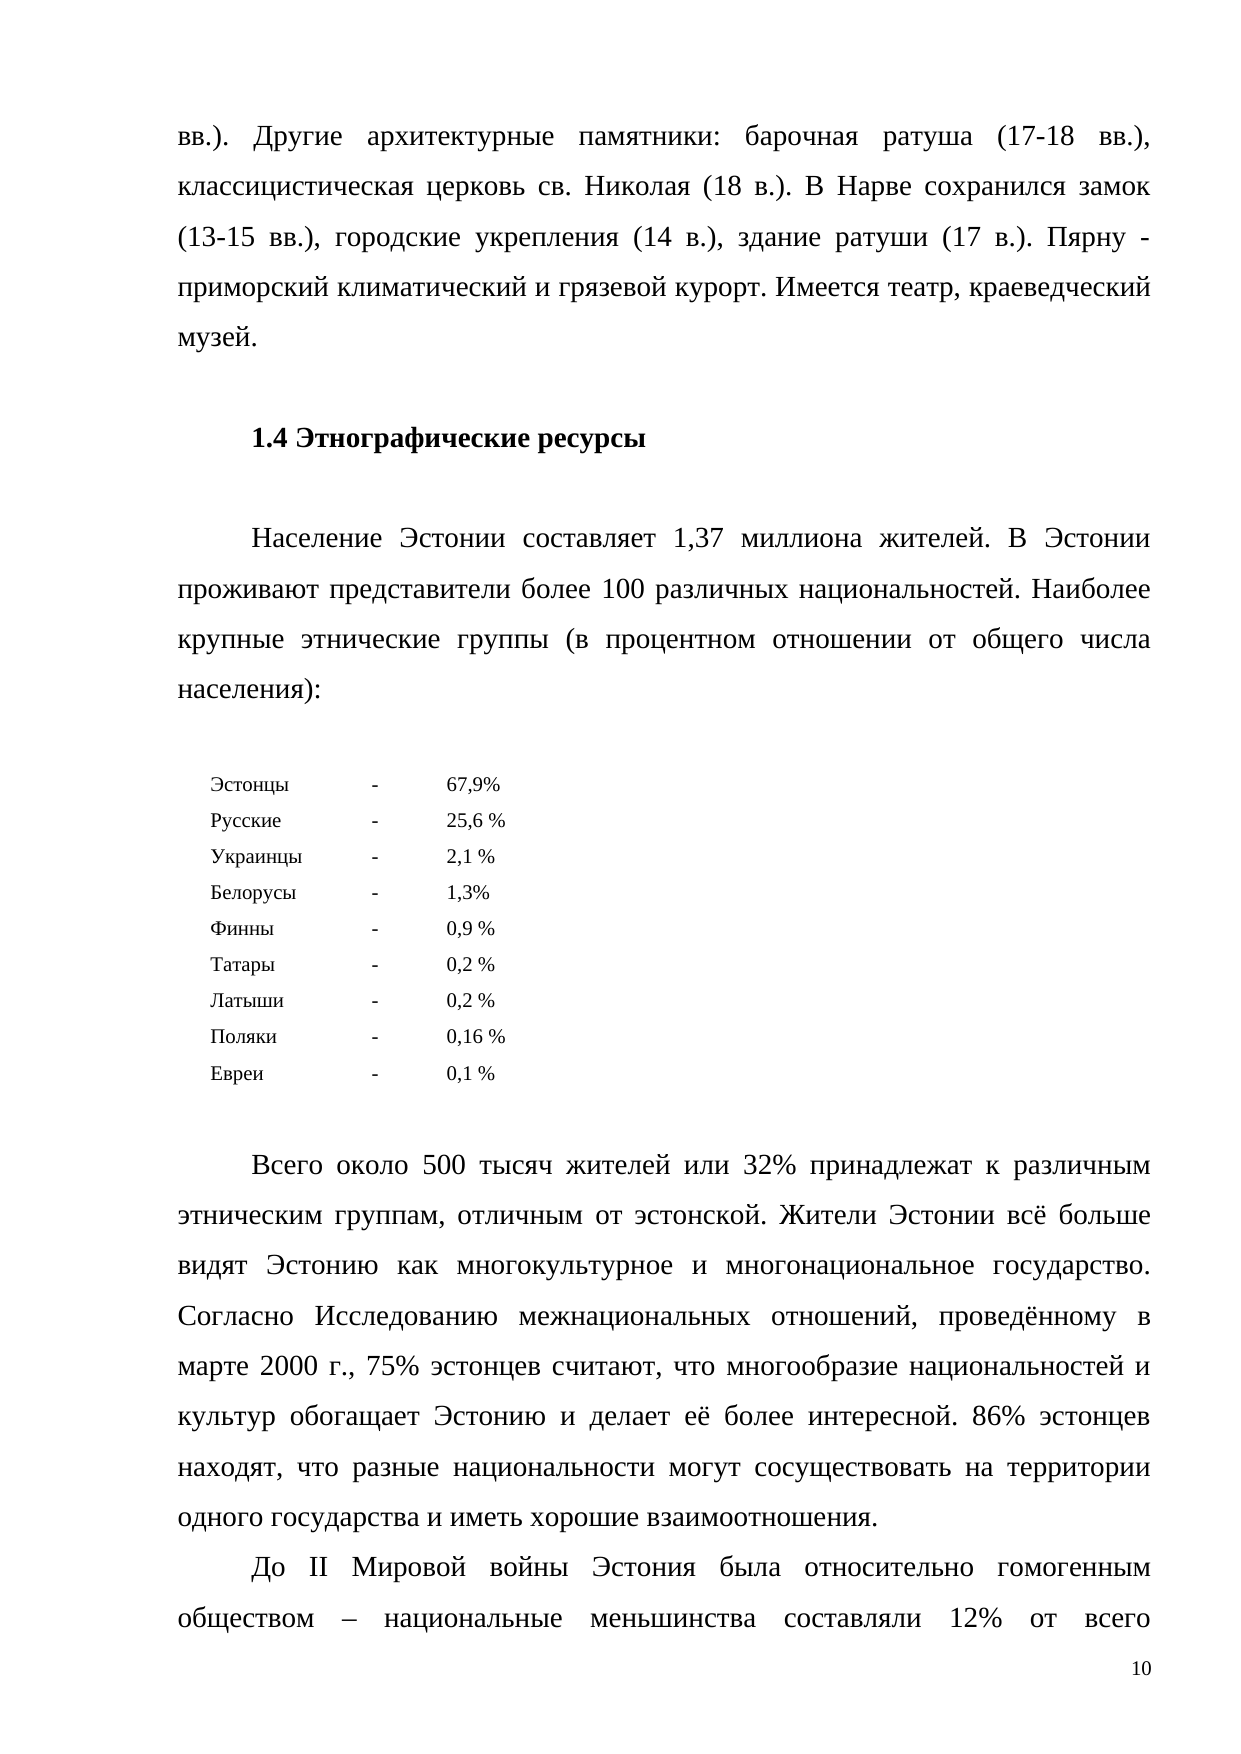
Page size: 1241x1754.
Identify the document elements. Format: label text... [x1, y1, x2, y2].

text Население Эстонии составляет 1,37 миллиона жителей. В Эстонии проживают представители более 100 различных национальностей. Наиболее крупные этнические группы (в процентном отношении от общего числа населения): [177, 521, 1152, 705]
text Всего около 500 тысяч жителей или 32% принадлежат к различным этническим группам, отличным от эстонской. Жители Эстонии всё больше видят Эстонию как многокультурное и многонациональное государство. Согласно Исследованию межнациональных отношений, проведённому в марте 2000 г., 75% эстонцев считают, что многообразие национальностей и культур обогащает Эстонию и делает её более интересной. 86% эстонцев находят, что разные национальности могут сосуществовать на территории одного государства и иметь хорошие взаимоотношения. [177, 1147, 1152, 1533]
table_header - - - - - - - - - [360, 772, 435, 1097]
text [177, 118, 1152, 353]
table_header 67,9% 25,6 % 2,1 % 1,3% 0,9 % 0,2 % 0,2 % 0,16 % 0,1 % [435, 772, 566, 1097]
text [177, 1549, 1152, 1633]
table_header Эстонцы Русские Украинцы Белорусы Финны Татары Латыши Поляки Евреи [199, 772, 360, 1097]
text 1.4 Этнографические ресурсы [177, 420, 1152, 453]
